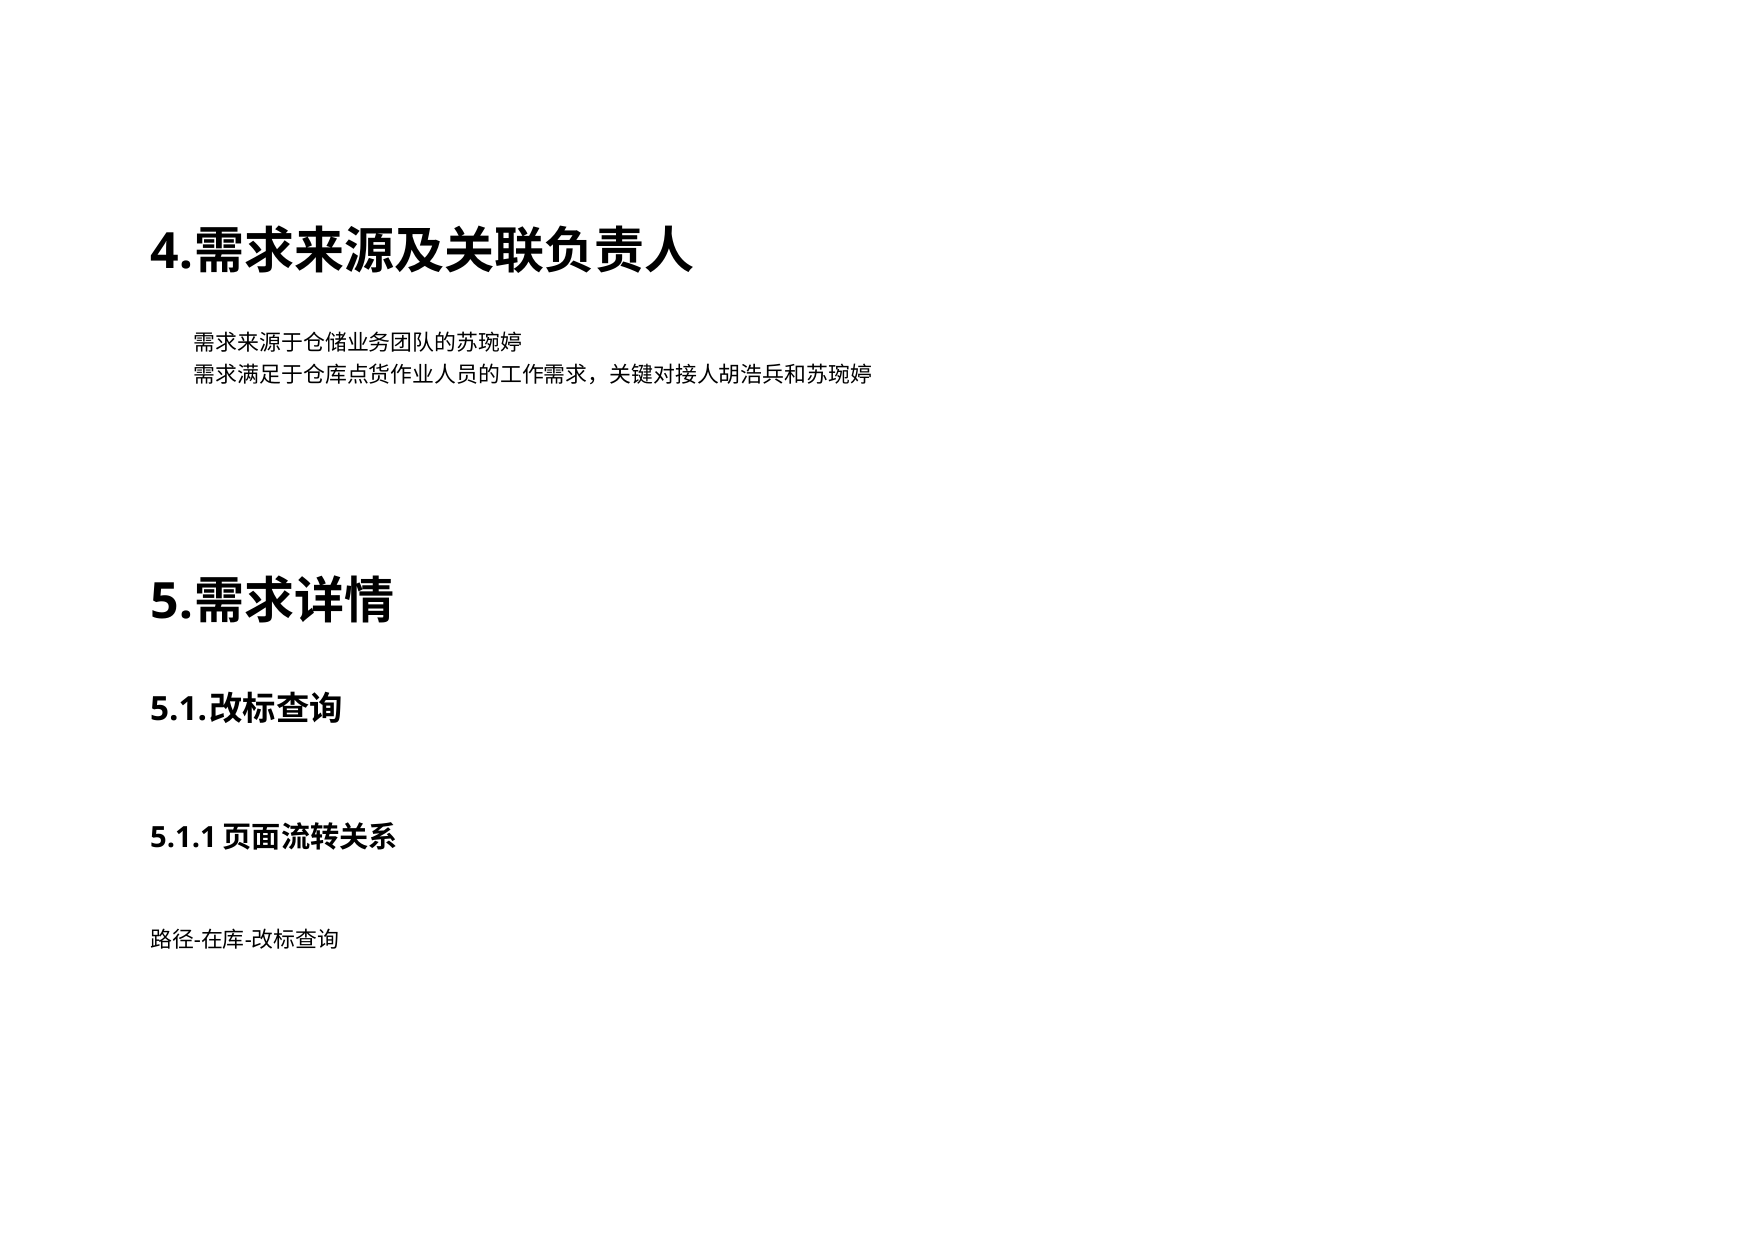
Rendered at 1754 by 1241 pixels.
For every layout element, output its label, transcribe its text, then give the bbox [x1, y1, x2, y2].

list 需求来源及关联负责人 [150, 198, 1604, 295]
subtitle 5.1.1页面流转关系 [150, 802, 1604, 867]
subtitle 改标查询 [150, 673, 1604, 738]
text 路径-在库-改标查询 [150, 921, 1604, 954]
text 需求来源于仓储业务团队的苏琬婷 [194, 324, 1604, 357]
list 需求详情 [150, 548, 1604, 646]
text 需求满足于仓库点货作业人员的工作需求，关键对接人胡浩兵和苏琬婷 [194, 357, 1604, 389]
